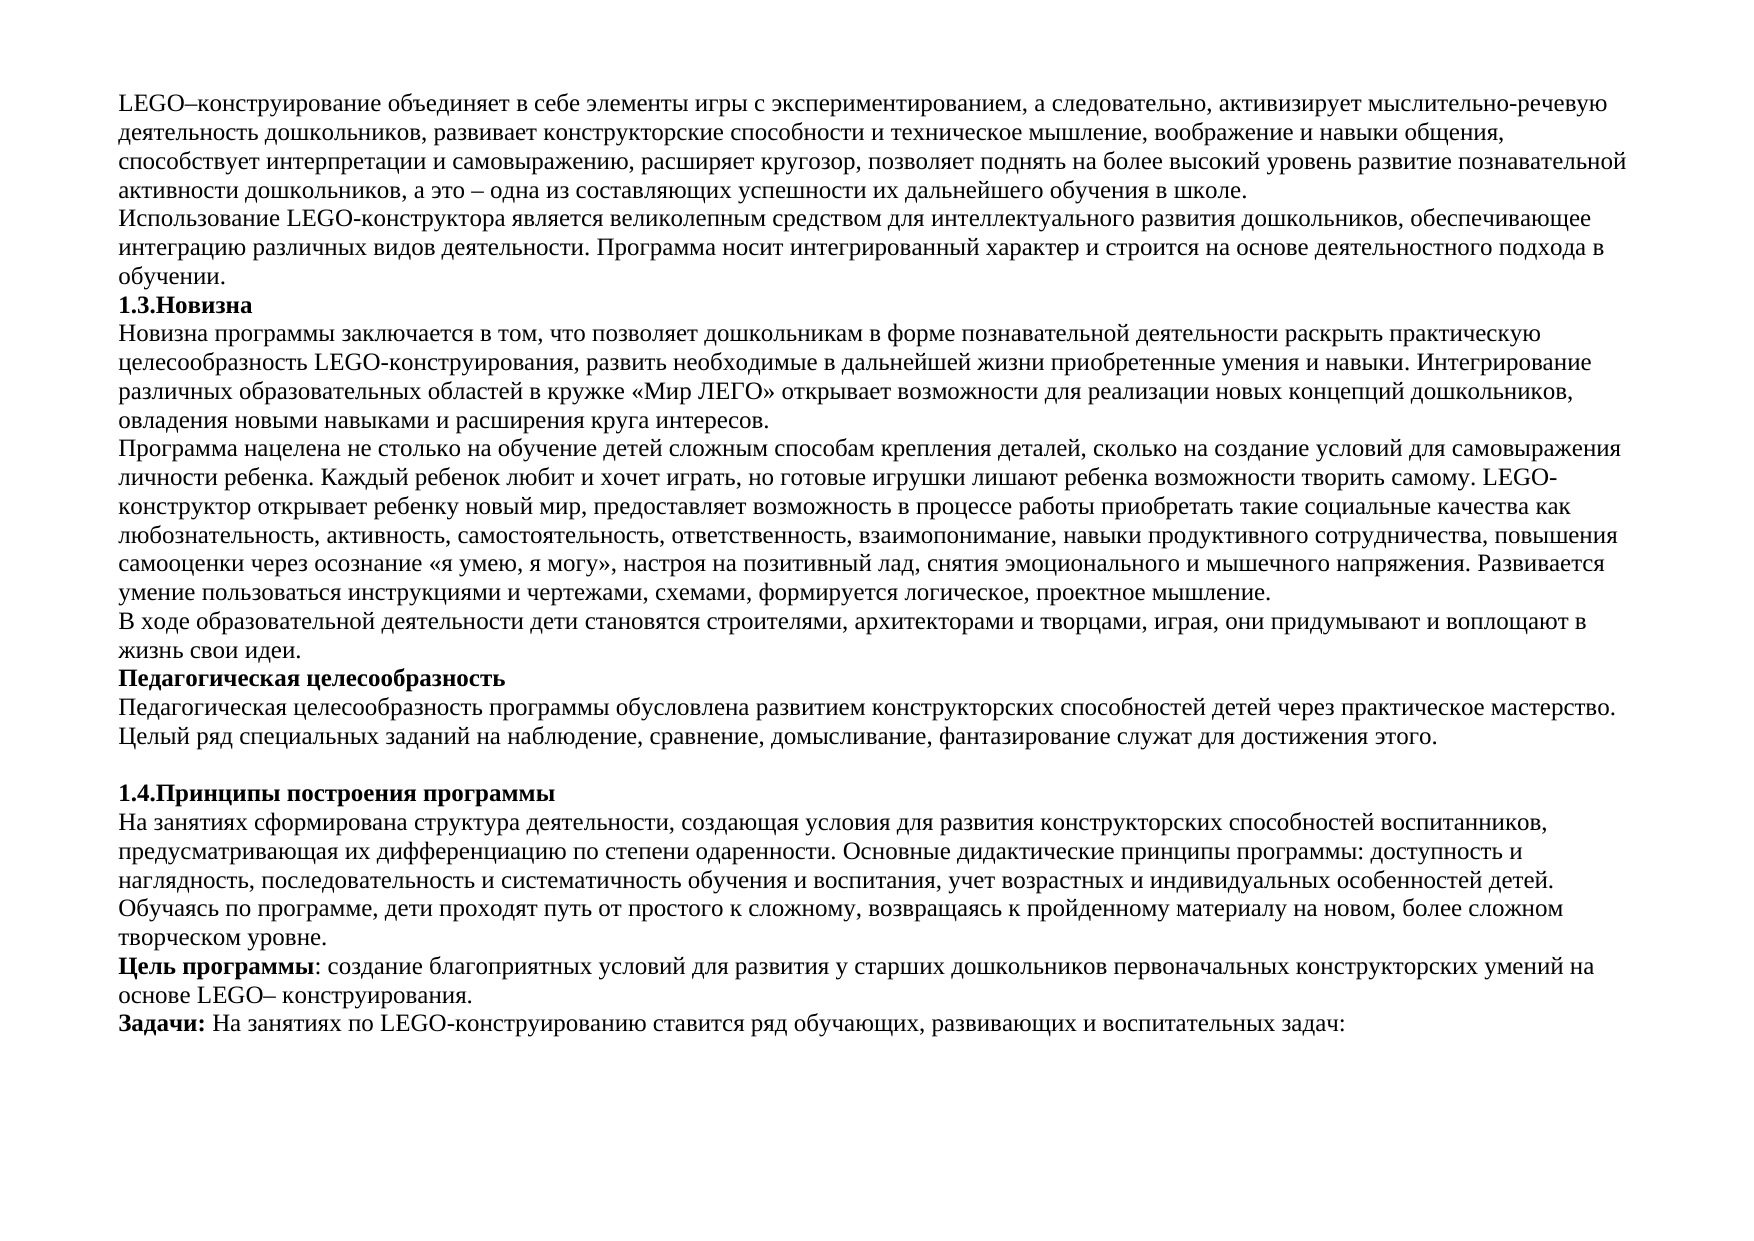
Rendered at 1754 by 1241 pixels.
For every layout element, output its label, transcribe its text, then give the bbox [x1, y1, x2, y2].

text 1.4.Принципы построения программы [118, 778, 1636, 807]
text Новизна программы заключается в том, что позволяет дошкольникам в форме познавательной деятельности раскрыть практическую целесообразность LEGO-конструирования, развить необходимые в дальнейшей жизни приобретенные умения и навыки. Интегрирование различных образовательных областей в кружке «Мир ЛЕГО» открывает возможности для реализации новых концепций дошкольников, овладения новыми навыками и расширения круга интересов. [118, 318, 1636, 433]
text Педагогическая целесообразность [118, 663, 1636, 692]
text Педагогическая целесообразность программы обусловлена развитием конструкторских способностей детей через практическое мастерство. Целый ряд специальных заданий на наблюдение, сравнение, домысливание, фантазирование служат для достижения этого. [118, 692, 1636, 750]
text Использование LEGO-конструктора является великолепным средством для интеллектуального развития дошкольников, обеспечивающее интеграцию различных видов деятельности. Программа носит интегрированный характер и строится на основе деятельностного подхода в обучении. [118, 203, 1636, 290]
text Цель программы: создание благоприятных условий для развития у старших дошкольников первоначальных конструкторских умений на основе LEGO– конструирования. [118, 951, 1636, 1008]
text На занятиях сформирована структура деятельности, создающая условия для развития конструкторских способностей воспитанников, предусматривающая их дифференциацию по степени одаренности. Основные дидактические принципы программы: доступность и наглядность, последовательность и систематичность обучения и воспитания, учет возрастных и индивидуальных особенностей детей. Обучаясь по программе, дети проходят путь от простого к сложному, возвращаясь к пройденному материалу на новом, более сложном творческом уровне. [118, 807, 1636, 951]
text 1.3.Новизна [118, 290, 1636, 318]
text LEGO–конструирование объединяет в себе элементы игры с экспериментированием, а следовательно, активизирует мыслительно-речевую деятельность дошкольников, развивает конструкторские способности и техническое мышление, воображение и навыки общения, способствует интерпретации и самовыражению, расширяет кругозор, позволяет поднять на более высокий уровень развитие познавательной активности дошкольников, а это – одна из составляющих успешности их дальнейшего обучения в школе. [118, 88, 1636, 203]
text В ходе образовательной деятельности дети становятся строителями, архитекторами и творцами, играя, они придумывают и воплощают в жизнь свои идеи. [118, 606, 1636, 663]
text Задачи: На занятиях по LEGO-конструированию ставится ряд обучающих, развивающих и воспитательных задач: [118, 1008, 1636, 1037]
text Программа нацелена не столько на обучение детей сложным способам крепления деталей, сколько на создание условий для самовыражения личности ребенка. Каждый ребенок любит и хочет играть, но готовые игрушки лишают ребенка возможности творить самому. LEGO-конструктор открывает ребенку новый мир, предоставляет возможность в процессе работы приобретать такие социальные качества как любознательность, активность, самостоятельность, ответственность, взаимопонимание, навыки продуктивного сотрудничества, повышения самооценки через осознание «я умею, я могу», настроя на позитивный лад, снятия эмоционального и мышечного напряжения. Развивается умение пользоваться инструкциями и чертежами, схемами, формируется логическое, проектное мышление. [118, 433, 1636, 606]
